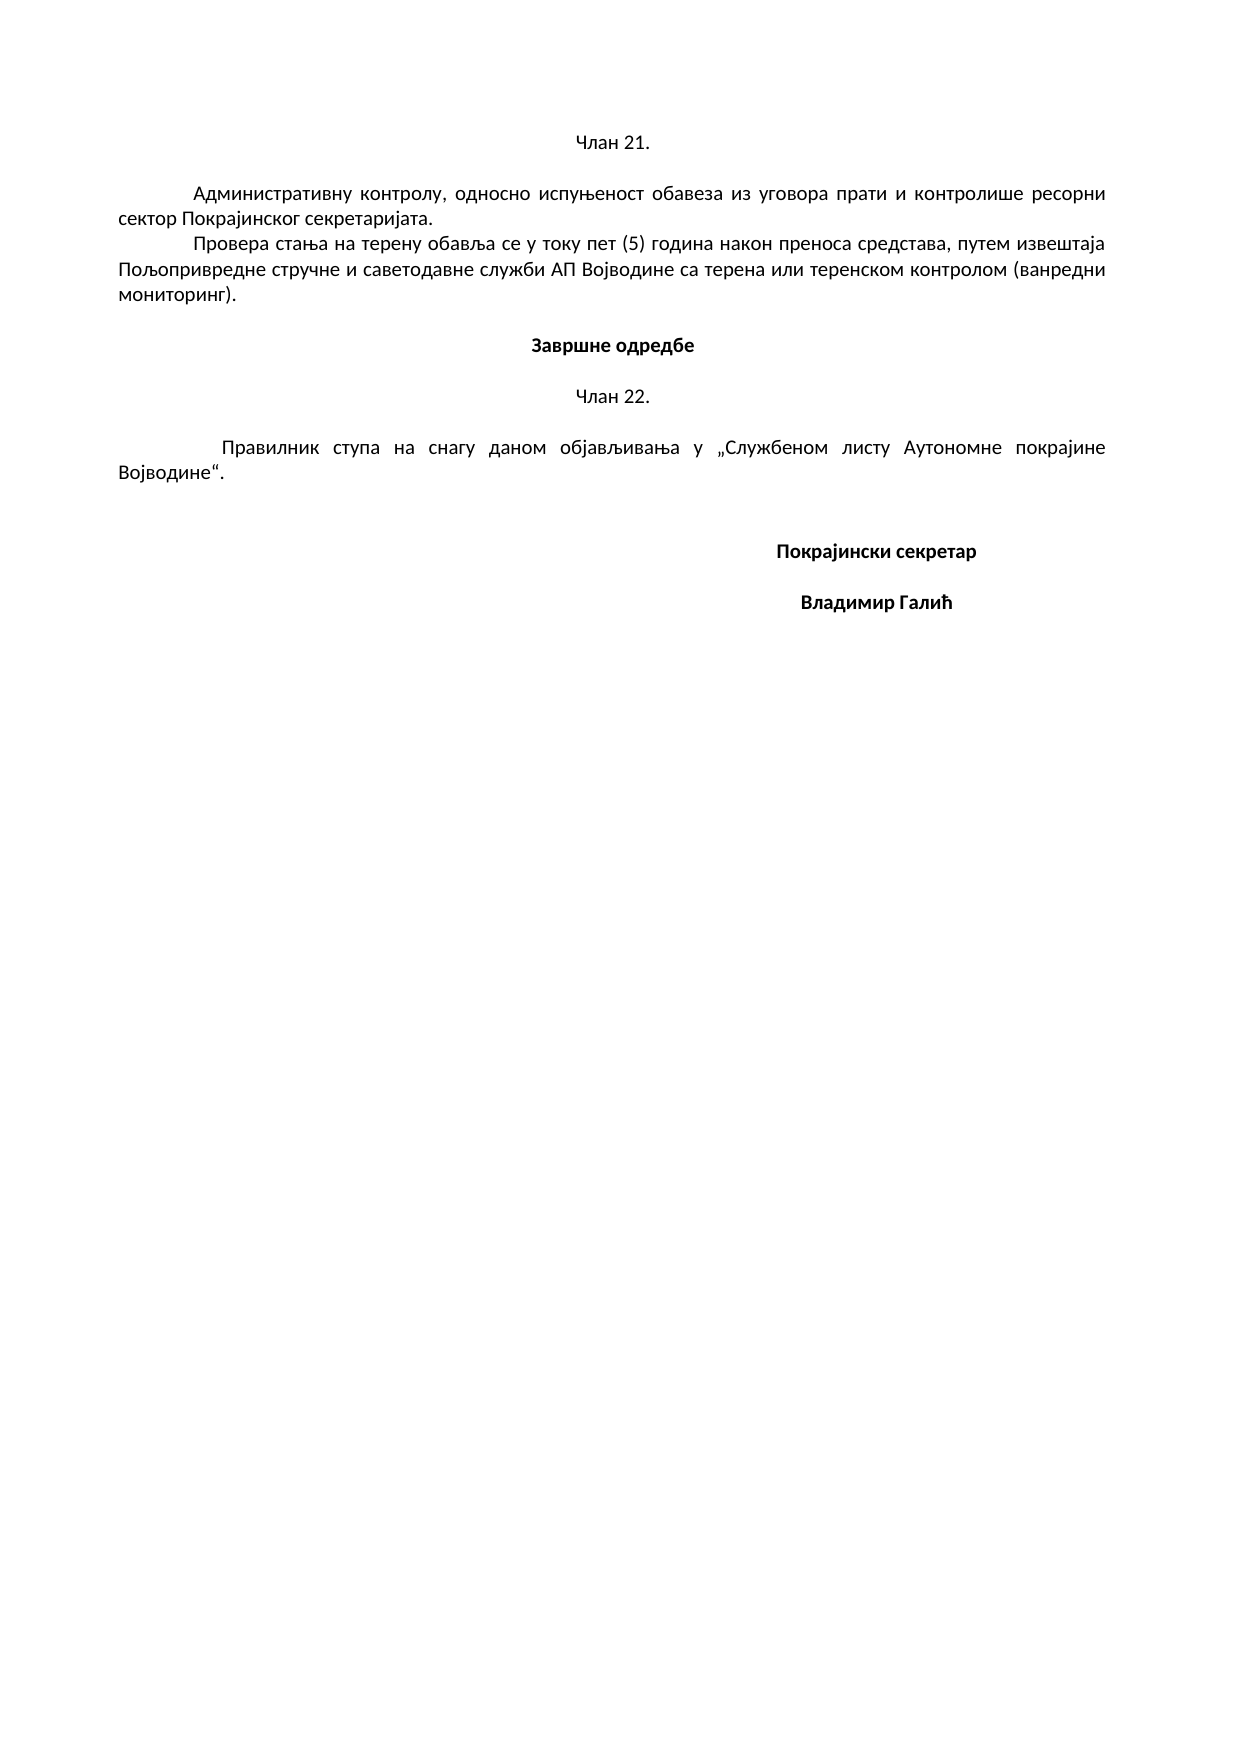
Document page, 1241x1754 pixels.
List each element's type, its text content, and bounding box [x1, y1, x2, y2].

text Правилник ступа на снагу даном објављивања у „Службеном листу Аутономне покрајине Војводине“. [118, 434, 1107, 513]
text Административну контролу, односно испуњеност обавеза из уговора прати и контролише ресорни сектор Покрајинског секретаријата. [118, 180, 1107, 231]
text Члан 21. [118, 129, 1107, 154]
text Завршне одредбе [118, 332, 1107, 358]
text Провера стања на терену обавља се у току пет (5) година након преноса средстава, путем извештаја Пољопривредне стручне и саветодавне служби АП Војводине са терена или теренском контролом (ванредни мониторинг). [118, 231, 1107, 307]
text Владимир Галић [118, 589, 1103, 614]
text Покрајински секретар [118, 538, 1103, 563]
text Члан 22. [118, 383, 1107, 408]
